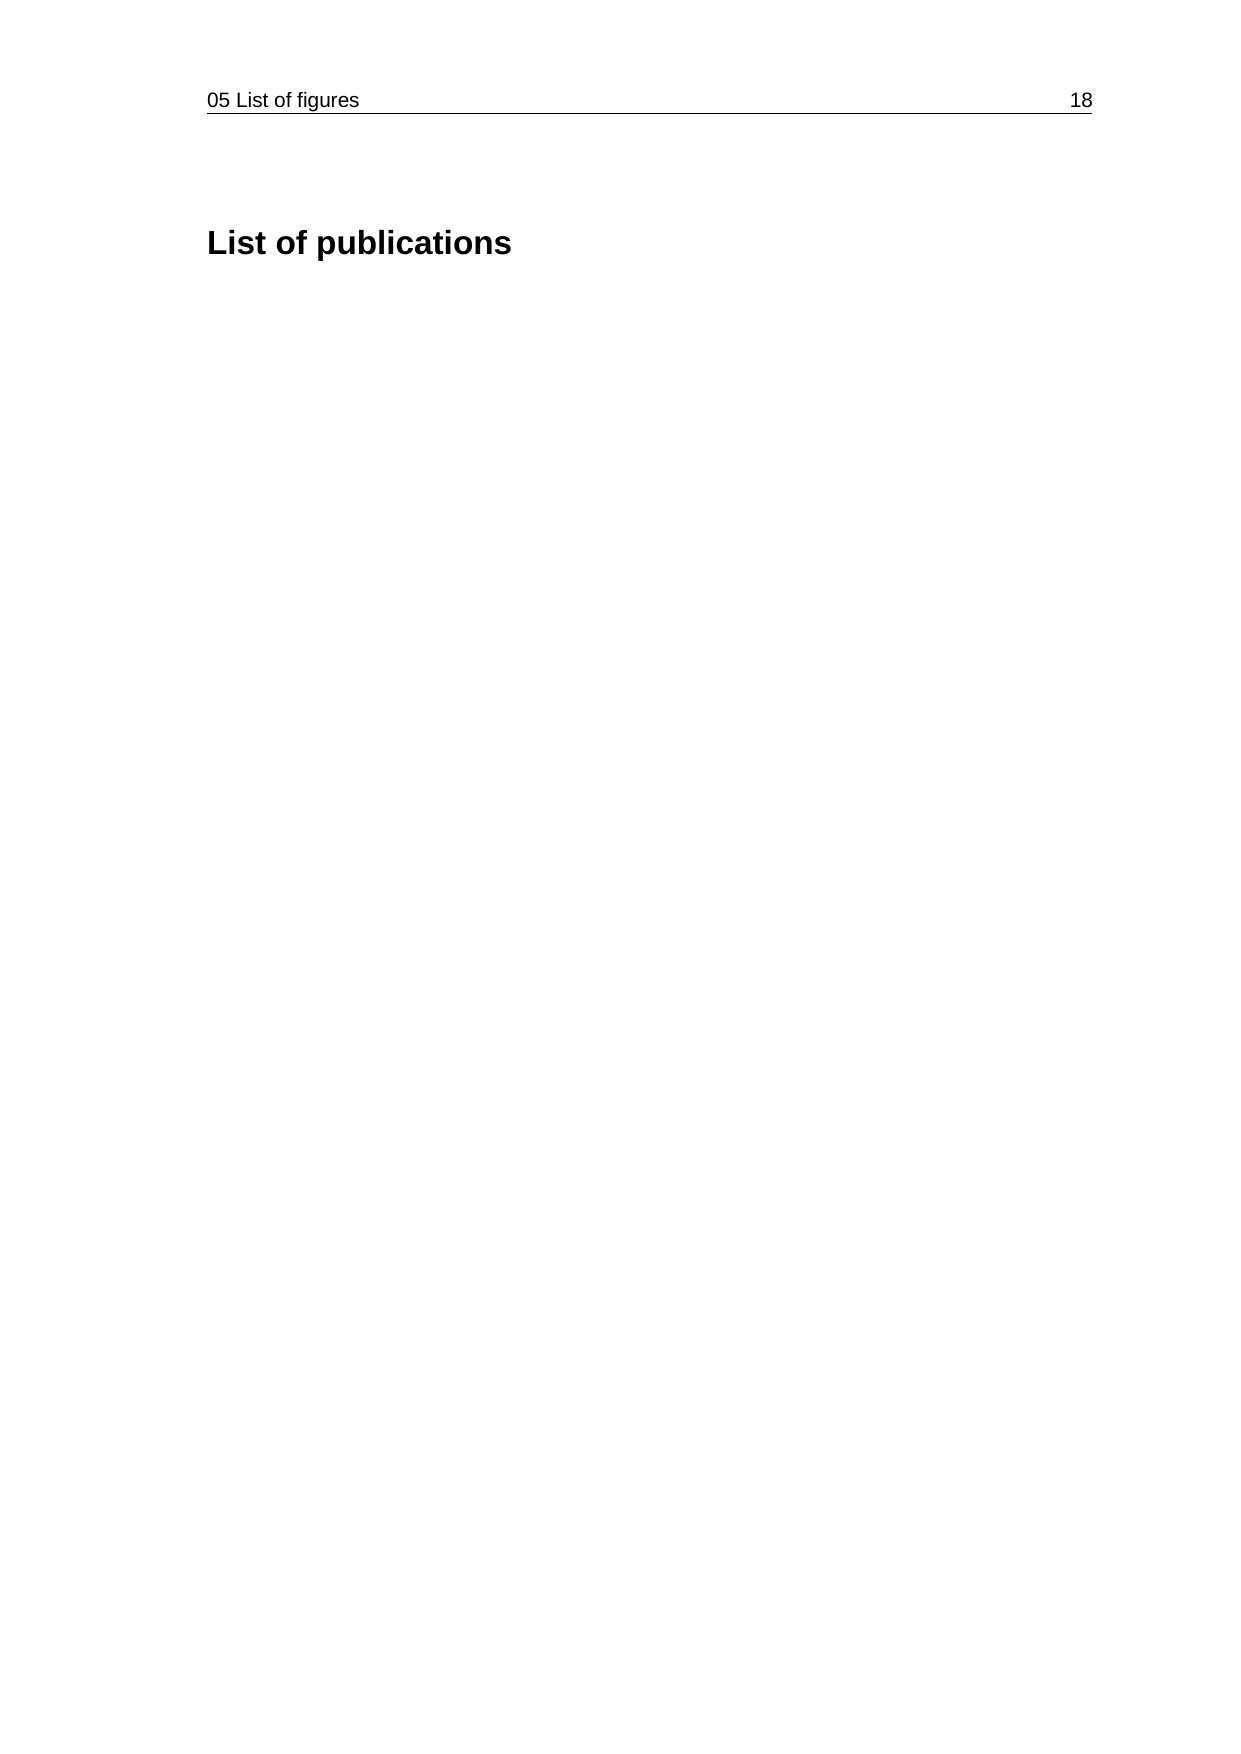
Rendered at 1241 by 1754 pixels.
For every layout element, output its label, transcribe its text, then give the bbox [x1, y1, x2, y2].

subtitle List of publications [207, 223, 1092, 261]
